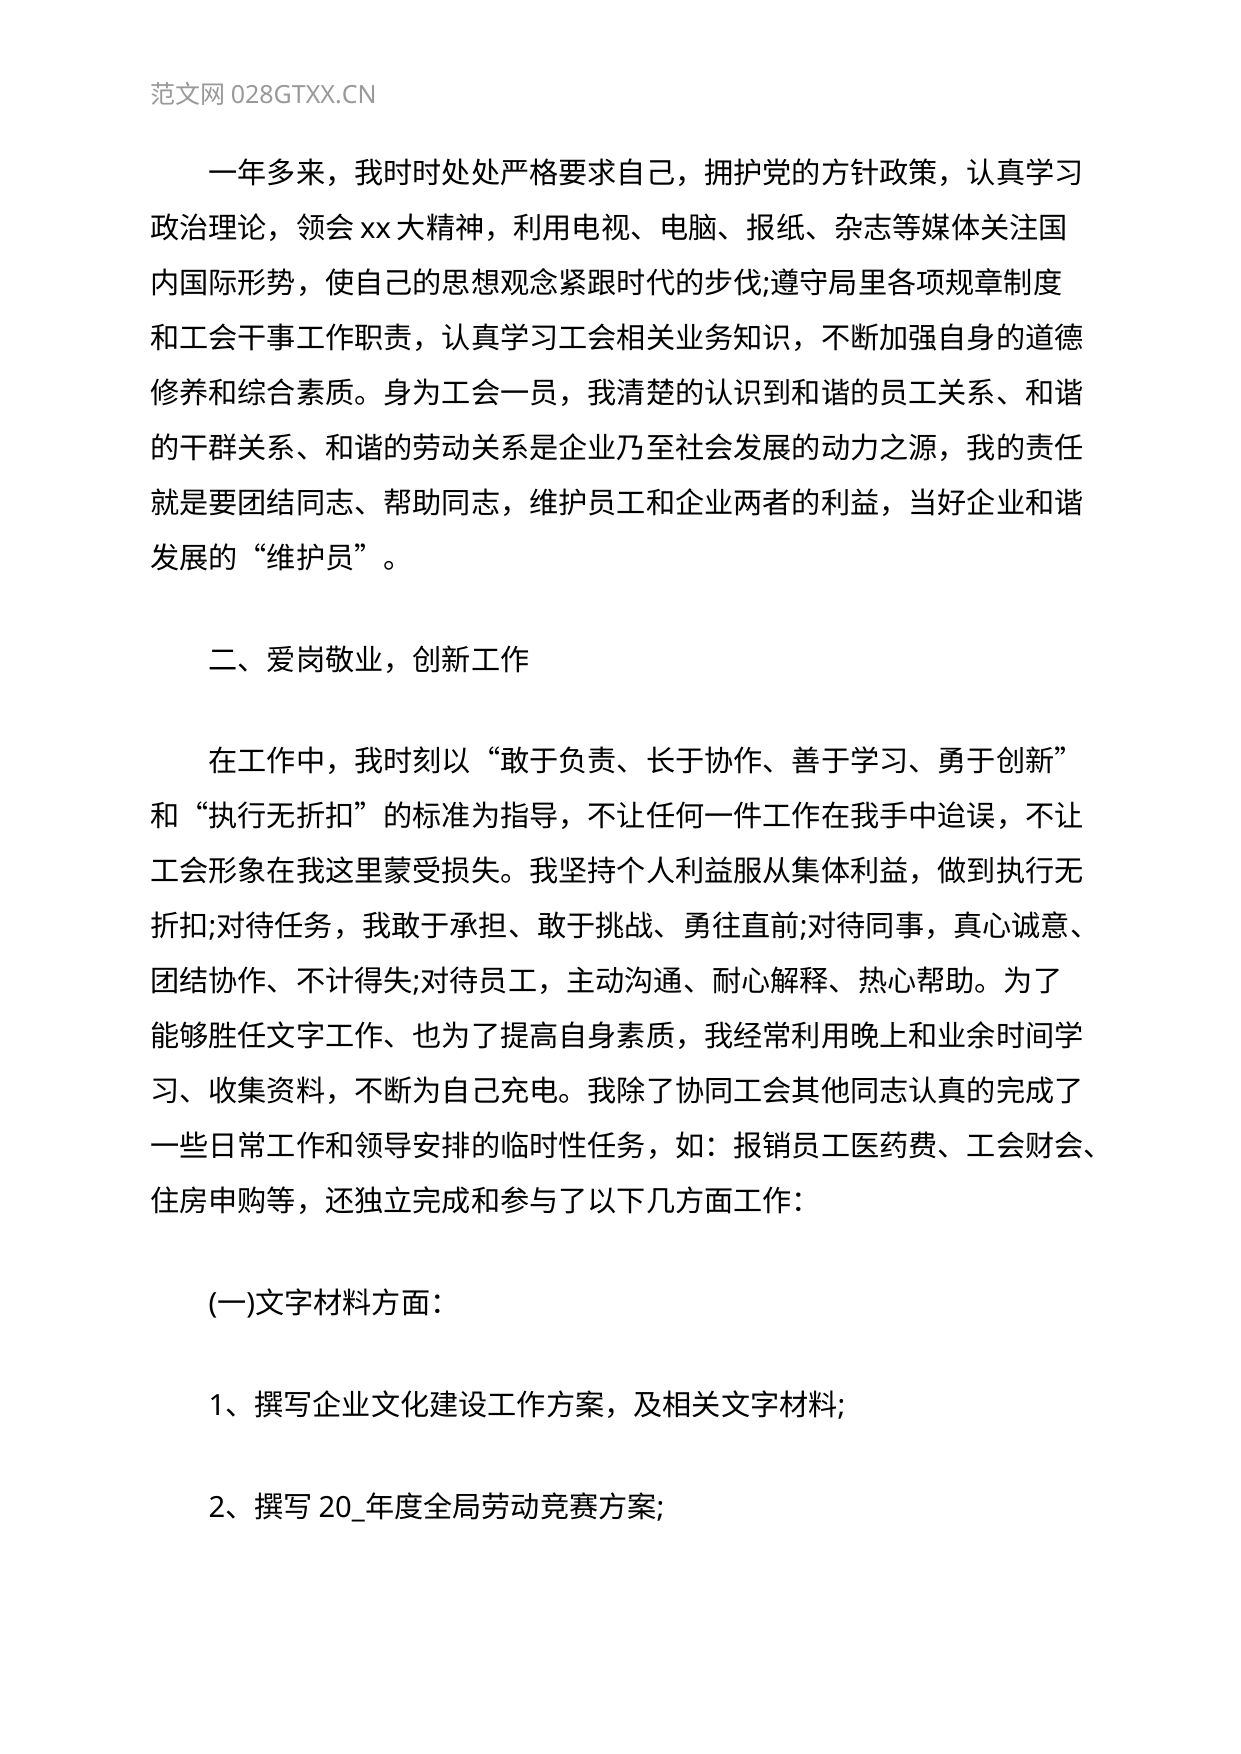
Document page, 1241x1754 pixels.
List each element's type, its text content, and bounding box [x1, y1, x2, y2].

text 在工作中，我时刻以“敢于负责、长于协作、善于学习、勇于创新”和“执行无折扣”的标准为指导，不让任何一件工作在我手中迨误，不让工会形象在我这里蒙受损失。我坚持个人利益服从集体利益，做到执行无折扣;对待任务，我敢于承担、敢于挑战、勇往直前;对待同事，真心诚意、团结协作、不计得失;对待员工，主动沟通、耐心解释、热心帮助。为了能够胜任文字工作、也为了提高自身素质，我经常利用晚上和业余时间学习、收集资料，不断为自己充电。我除了协同工会其他同志认真的完成了一些日常工作和领导安排的临时性任务，如：报销员工医药费、工会财会、住房申购等，还独立完成和参与了以下几方面工作： [150, 738, 1090, 1220]
text 二、爱岗敬业，创新工作 [150, 636, 1090, 678]
text (一)文字材料方面： [150, 1279, 1090, 1322]
text 一年多来，我时时处处严格要求自己，拥护党的方针政策，认真学习政治理论，领会xx大精神，利用电视、电脑、报纸、杂志等媒体关注国内国际形势，使自己的思想观念紧跟时代的步伐;遵守局里各项规章制度和工会干事工作职责，认真学习工会相关业务知识，不断加强自身的道德修养和综合素质。身为工会一员，我清楚的认识到和谐的员工关系、和谐的干群关系、和谐的劳动关系是企业乃至社会发展的动力之源，我的责任就是要团结同志、帮助同志，维护员工和企业两者的利益，当好企业和谐发展的“维护员”。 [150, 150, 1090, 577]
text 2、撰写20_年度全局劳动竞赛方案; [150, 1483, 1090, 1526]
text 1、撰写企业文化建设工作方案，及相关文字材料; [150, 1381, 1090, 1423]
